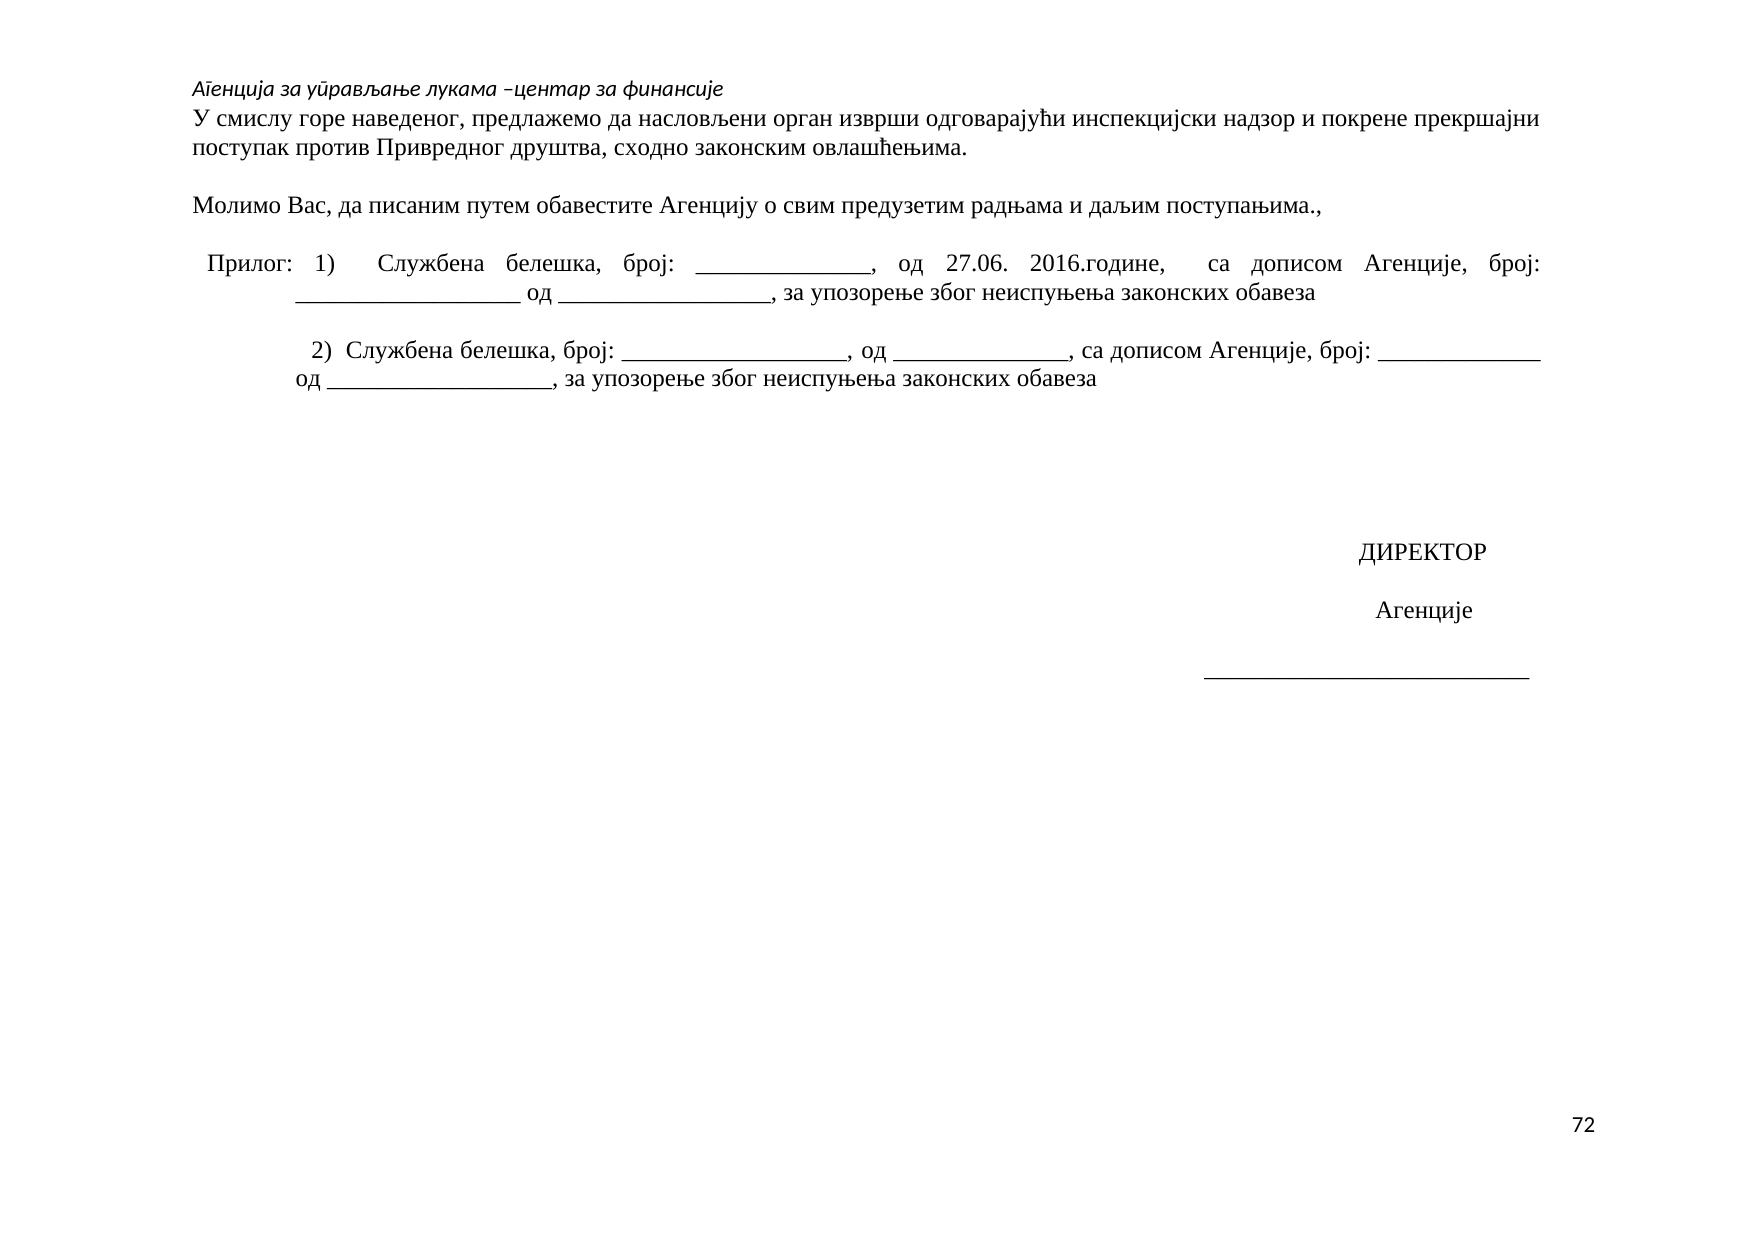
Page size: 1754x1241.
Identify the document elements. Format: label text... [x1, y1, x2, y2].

text ДИРЕКТОР [192, 537, 1541, 566]
text Молимо Вас, да писаним путем обавестите Агенцију о свим предузетим радњама и даљим поступањима., [192, 190, 1541, 219]
text __________________________ [867, 653, 1541, 682]
text Прилог: 1) Службена белешка, број: ______________, од 27.06. 2016.године, са дописом Агенције, број: __________________ од _________________, за упозорење због неиспуњења законских обавеза [207, 248, 1541, 306]
text У смислу горе наведеног, предлажемо да насловљени орган изврши одговарајући инспекцијски надзор и покрене прекршајни поступак против Привредног друштва, сходно законским овлашћењима. [192, 103, 1541, 161]
text Агенције [192, 595, 1541, 624]
text 2) Службена белешка, број: __________________, од ______________, са дописом Агенције, број: _____________ од __________________, за упозорење због неиспуњења законских обавеза [207, 335, 1541, 392]
